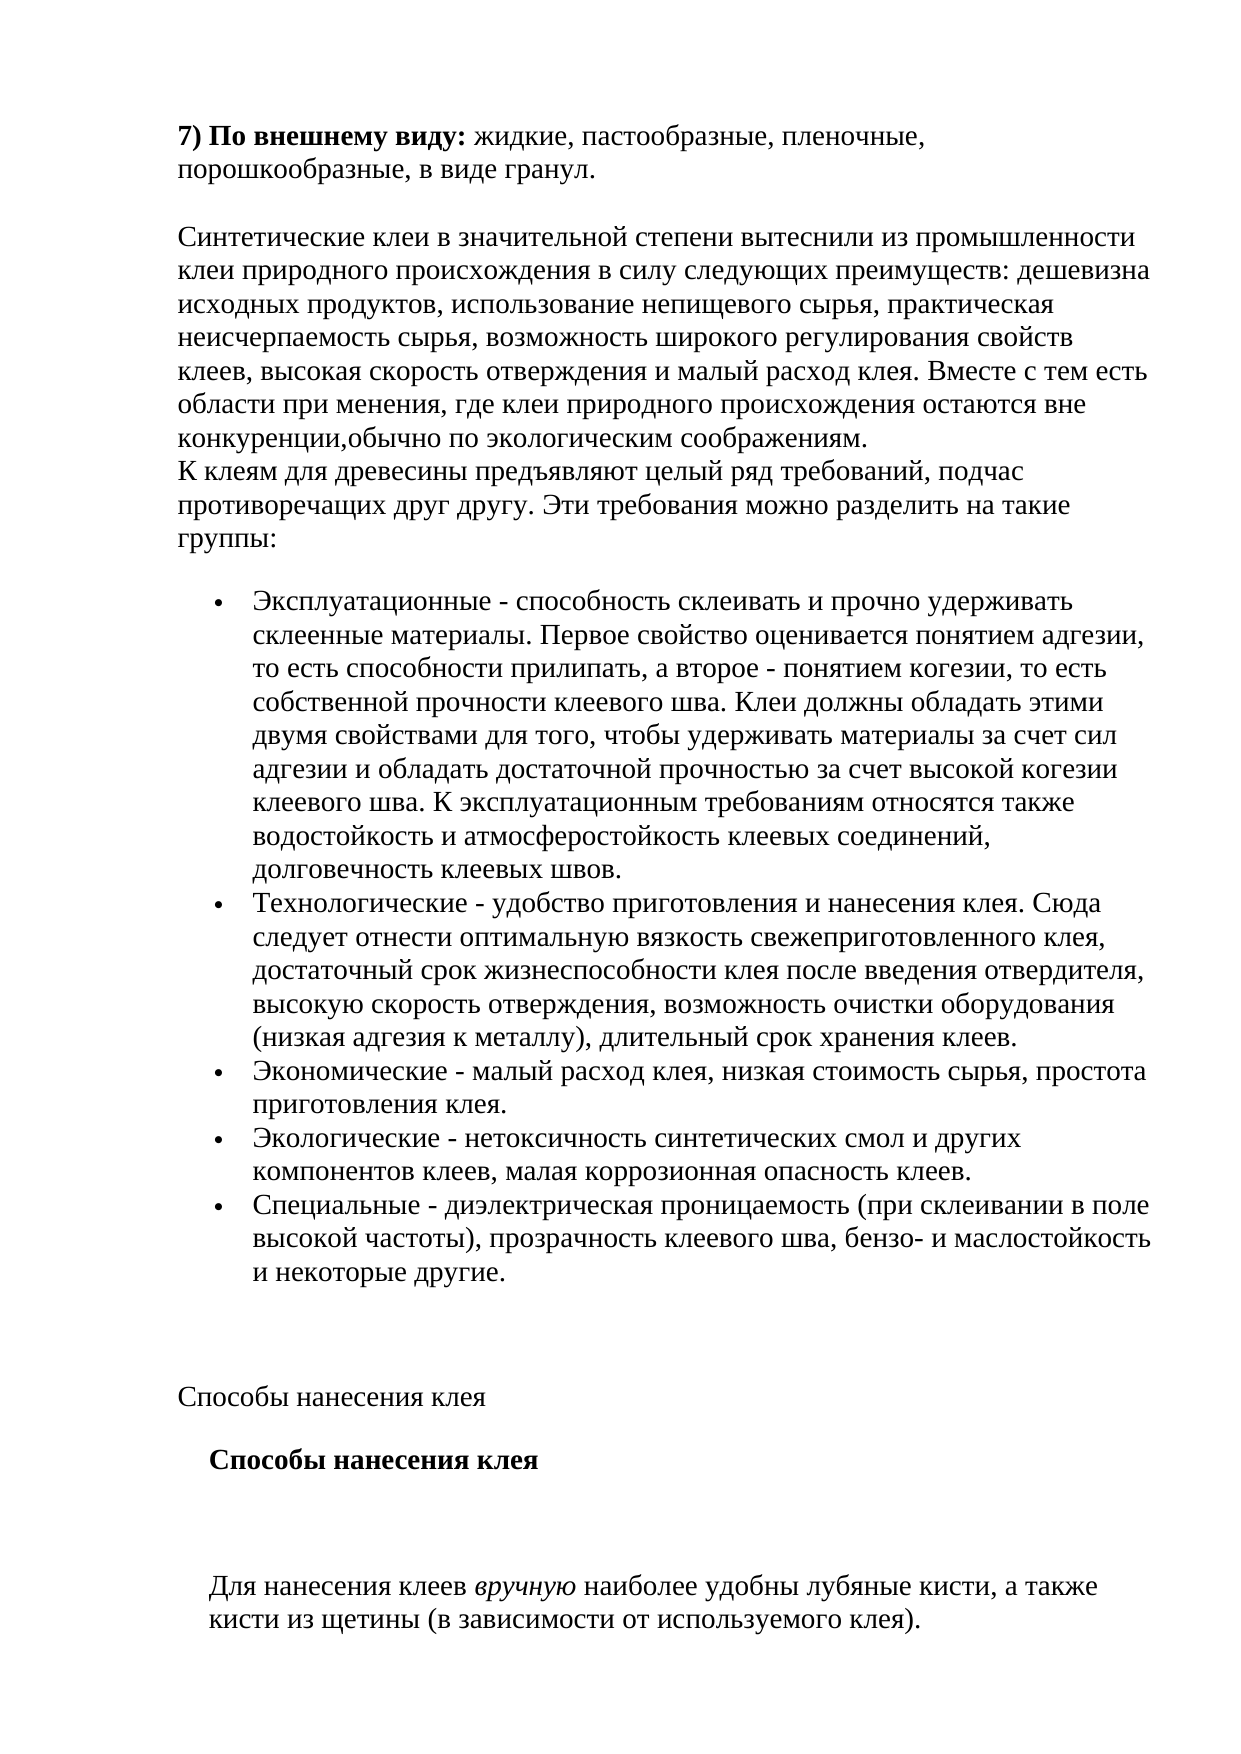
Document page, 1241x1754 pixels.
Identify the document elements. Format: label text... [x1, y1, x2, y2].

list Экологические - нетоксичность синтетических смол и других компонентов клеев, малая коррозионная опасность клеев. [215, 1120, 1152, 1187]
text К клеям для древесины предъявляют целый ряд требований, подчас противоречащих друг другу. Эти требования можно разделить на такие группы: [177, 453, 1152, 554]
text Для нанесения клеев вручную наиболее удобны лубяные кисти, а также кисти из щетины (в зависимости от используемого клея). [208, 1568, 1120, 1635]
text Способы нанесения клея [177, 1379, 1152, 1413]
list Эксплуатационные - способность склеивать и прочно удерживать склеенные материалы. Первое свойство оценивается понятием адгезии, то есть способности прилипать, а второе - понятием когезии, то есть собственной прочности клеевого шва. Клеи должны обладать этими двумя свойствами для того, чтобы удерживать материалы за счет сил адгезии и обладать достаточной прочностью за счет высокой когезии клеевого шва. К эксплуатационным требованиям относятся также водостойкость и атмосферостойкость клеевых соединений, долговечность клеевых швов. [215, 583, 1152, 885]
list Специальные - диэлектрическая проницаемость (при склеивании в поле высокой частоты), прозрачность клеевого шва, бензо- и маслостойкость и некоторые другие. [215, 1187, 1152, 1288]
text Синтетические клеи в значительной степени вытеснили из промышленности клеи природного происхождения в силу следующих преимуществ: дешевизна исходных продуктов, использование непищевого сырья, практическая неисчерпаемость сырья, возможность широкого регулирования свойств клеев, высокая скорость отверждения и малый расход клея. Вместе с тем есть области при менения, где клеи природного происхождения остаются вне конкуренции,обычно по экологическим соображениям. [177, 219, 1152, 453]
list Экономические - малый расход клея, низкая стоимость сырья, простота приготовления клея. [215, 1053, 1152, 1120]
text Способы нанесения клея [208, 1442, 1120, 1476]
list Технологические - удобство приготовления и нанесения клея. Сюда следует отнести оптимальную вязкость свежеприготовленного клея, достаточный срок жизнеспособности клея после введения отвердителя, высокую скорость отверждения, возможность очистки оборудования (низкая адгезия к металлу), длительный срок хранения клеев. [215, 885, 1152, 1053]
text 7) По внешнему виду: жидкие, пастообразные, пленочные, порошкообразные, в виде гранул. [177, 118, 1152, 185]
